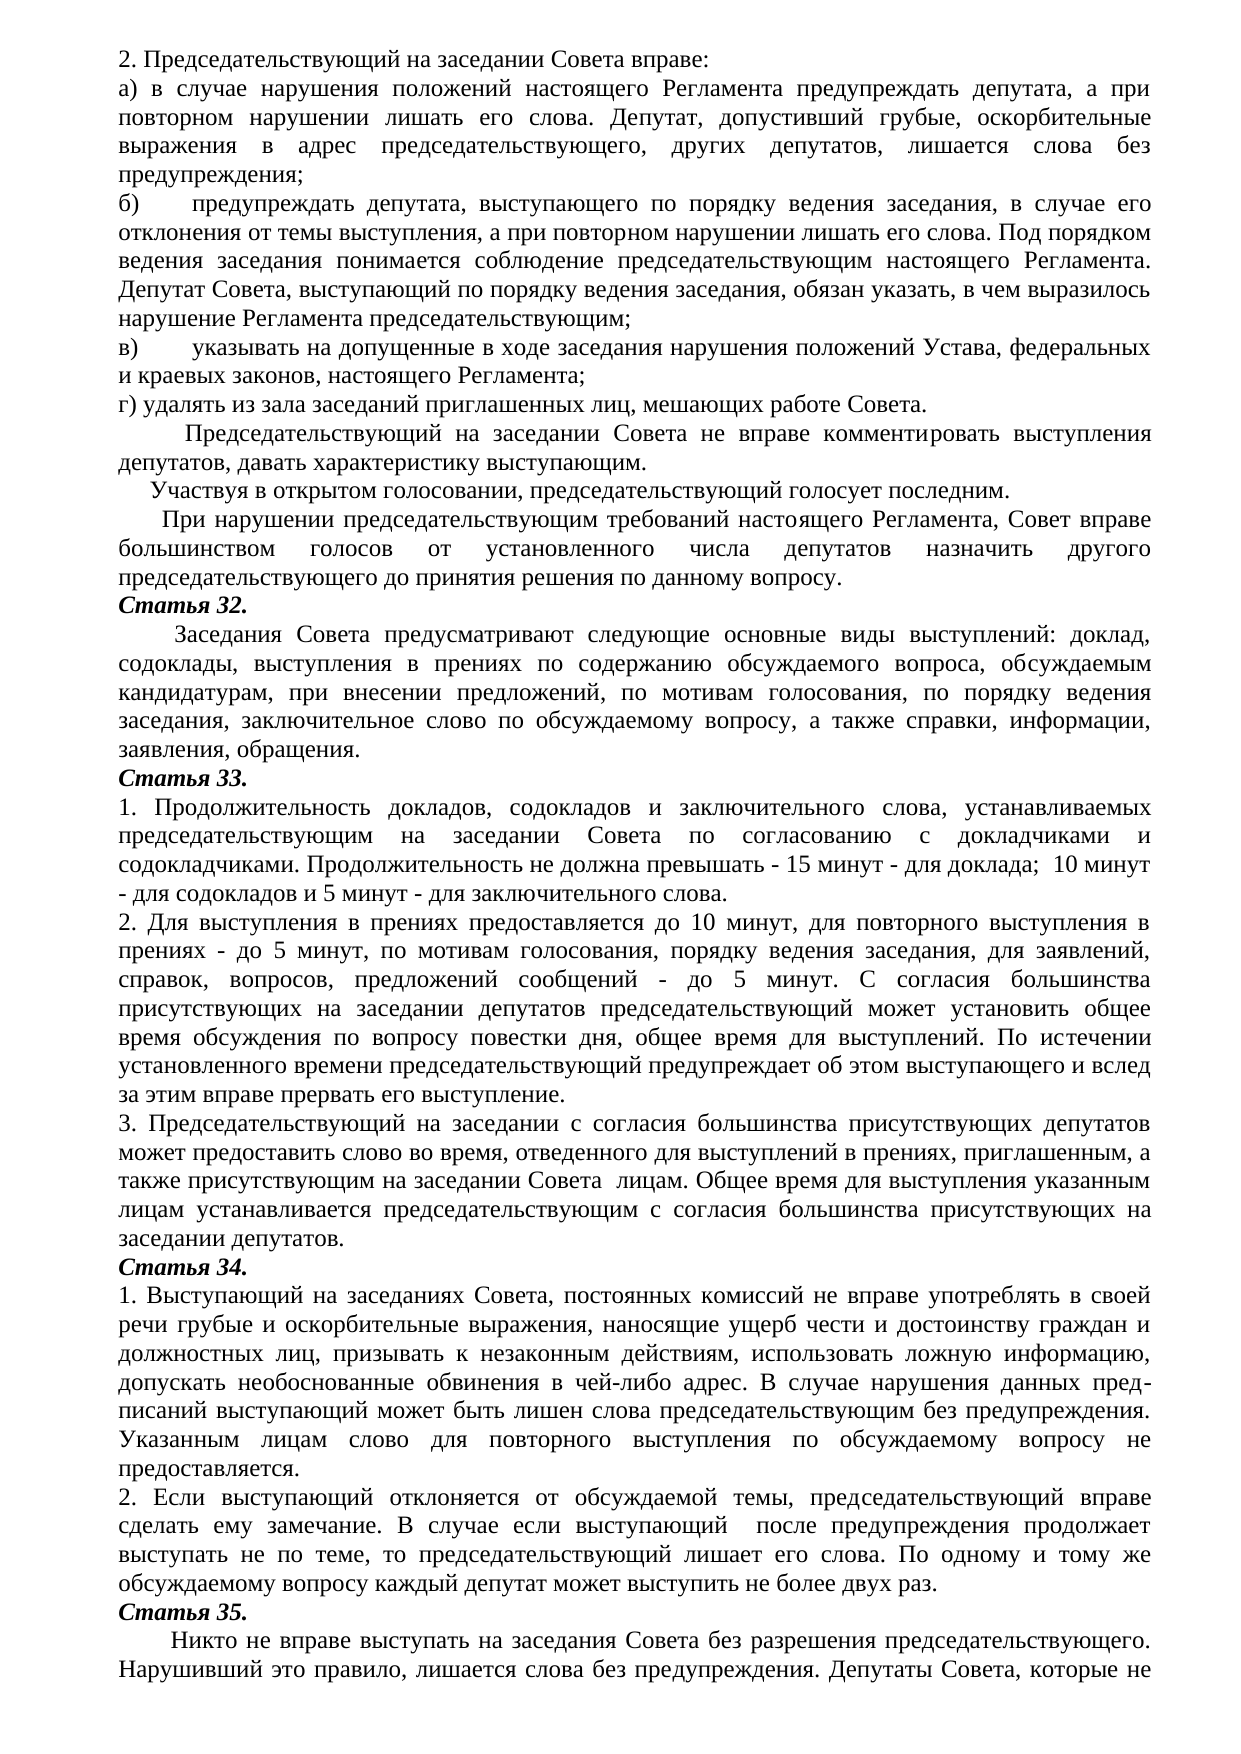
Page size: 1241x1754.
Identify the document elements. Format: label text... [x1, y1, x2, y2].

text б) предупреждать депутата, выступающего по порядку ведения заседания, в случае его отклонения от темы выступления, а при повторном нарушении лишать его слова. Под порядком ведения заседания понимается соблюдение председательствующим настоящего Регламента. Депутат Совета, выступающий по порядку ведения заседания, обязан указать, в чем выразилось нарушение Регламента председательствующим; [118, 188, 1152, 332]
text 3. Председательствующий на заседании с согласия большинства присутствующих депутатов может предоставить слово во время, отведенного для выступлений в прениях, приглашенным, а также присутствующим на заседании Совета лицам. Общее время для выступления указанным лицам устанавливается председательствующим с согласия большинства присутствующих на заседании депутатов. [118, 1108, 1152, 1252]
text 1. Продолжительность докладов, содокладов и заключительного слова, устанавливаемых председательствующим на заседании Совета по согласованию с докладчиками и содокладчиками. Продолжительность не должна превышать - 15 минут - для доклада; 10 минут - для содокладов и 5 минут - для заключительного слова. [118, 792, 1152, 907]
text Участвуя в открытом голосовании, председательствующий голосует последним. [118, 476, 1152, 504]
text 1. Выступающий на заседаниях Совета, постоянных комиссий не вправе употреблять в своей речи грубые и оскорбительные выражения, наносящие ущерб чести и достоинству граждан и должностных лиц, призывать к незаконным действиям, использовать ложную информацию, допускать необоснованные обвинения в чей-либо адрес. В случае нарушения данных предписаний выступающий может быть лишен слова председательствующим без предупреждения. Указанным лицам слово для повторного выступления по обсуждаемому вопросу не предоставляется. [118, 1281, 1152, 1482]
text г) удалять из зала заседаний приглашенных лиц, мешающих работе Совета. [118, 389, 1152, 418]
text 2. Для выступления в прениях предоставляется до 10 минут, для повторного выступления в прениях - до 5 минут, по мотивам голосования, порядку ведения заседания, для заявлений, справок, вопросов, предложений сообщений - до 5 минут. С согласия большинства присутствующих на заседании депутатов председательствующий может установить общее время обсуждения по вопросу повестки дня, общее время для выступлений. По истечении установленного времени председательствующий предупреждает об этом выступающего и вслед за этим вправе прервать его выступление. [118, 907, 1152, 1108]
text Заседания Совета предусматривают следующие основные виды выступлений: доклад, содоклады, выступления в прениях по содержанию обсуждаемого вопроса, обсуждаемым кандидатурам, при внесении предложений, по мотивам голосования, по порядку ведения заседания, заключительное слово по обсуждаемому вопросу, а также справки, информации, заявления, обращения. [118, 619, 1152, 763]
text 2. Если выступающий отклоняется от обсуждаемой темы, председательствующий вправе сделать ему замечание. В случае если выступающий после предупреждения продолжает выступать не по теме, то председательствующий лишает его слова. По одному и тому же обсуждаемому вопросу каждый депутат может выступить не более двух раз. [118, 1482, 1152, 1597]
text При нарушении председательствующим требований настоящего Регламента, Совет вправе большинством голосов от установленного числа депутатов назначить другого председательствующего до принятия решения по данному вопросу. [118, 504, 1152, 591]
text Статья 32. [118, 591, 1152, 619]
text а) в случае нарушения положений настоящего Регламента предупреждать депутата, а при повторном нарушении лишать его слова. Депутат, допустивший грубые, оскорбительные выражения в адрес председательствующего, других депутатов, лишается слова без предупреждения; [118, 73, 1152, 188]
text Председательствующий на заседании Совета не вправе комментировать выступления депутатов, давать характеристику выступающим. [118, 418, 1152, 476]
text Статья 35. [118, 1597, 1152, 1626]
text Статья 34. [118, 1252, 1152, 1281]
text Статья 33. [118, 763, 1152, 792]
text 2. Председательствующий на заседании Совета вправе: [118, 44, 1152, 73]
text в) указывать на допущенные в ходе заседания нарушения положений Устава, федеральных и краевых законов, настоящего Регламента; [118, 332, 1152, 389]
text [118, 1626, 1152, 1683]
